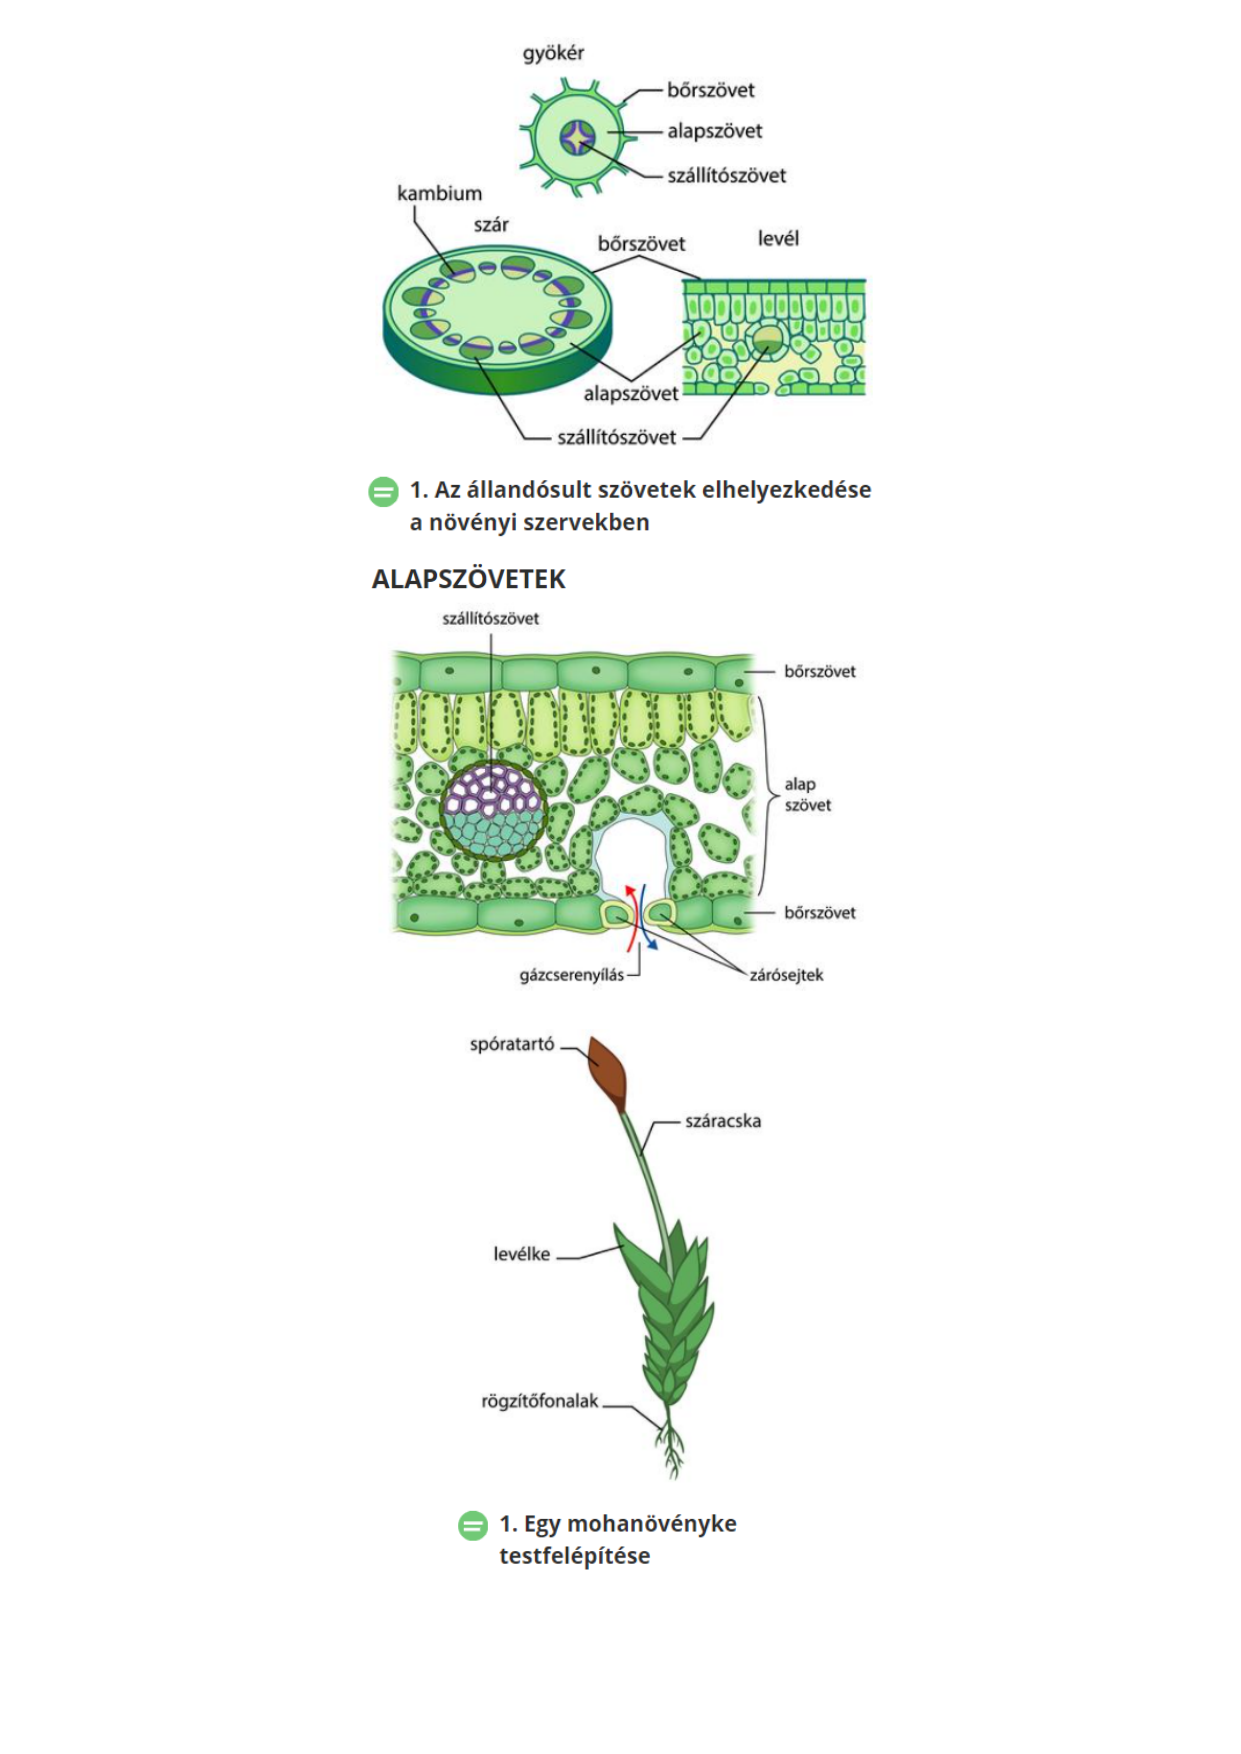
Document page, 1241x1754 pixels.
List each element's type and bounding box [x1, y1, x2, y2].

picture [351, 29, 889, 542]
picture [457, 1019, 783, 1573]
picture [367, 560, 874, 1001]
